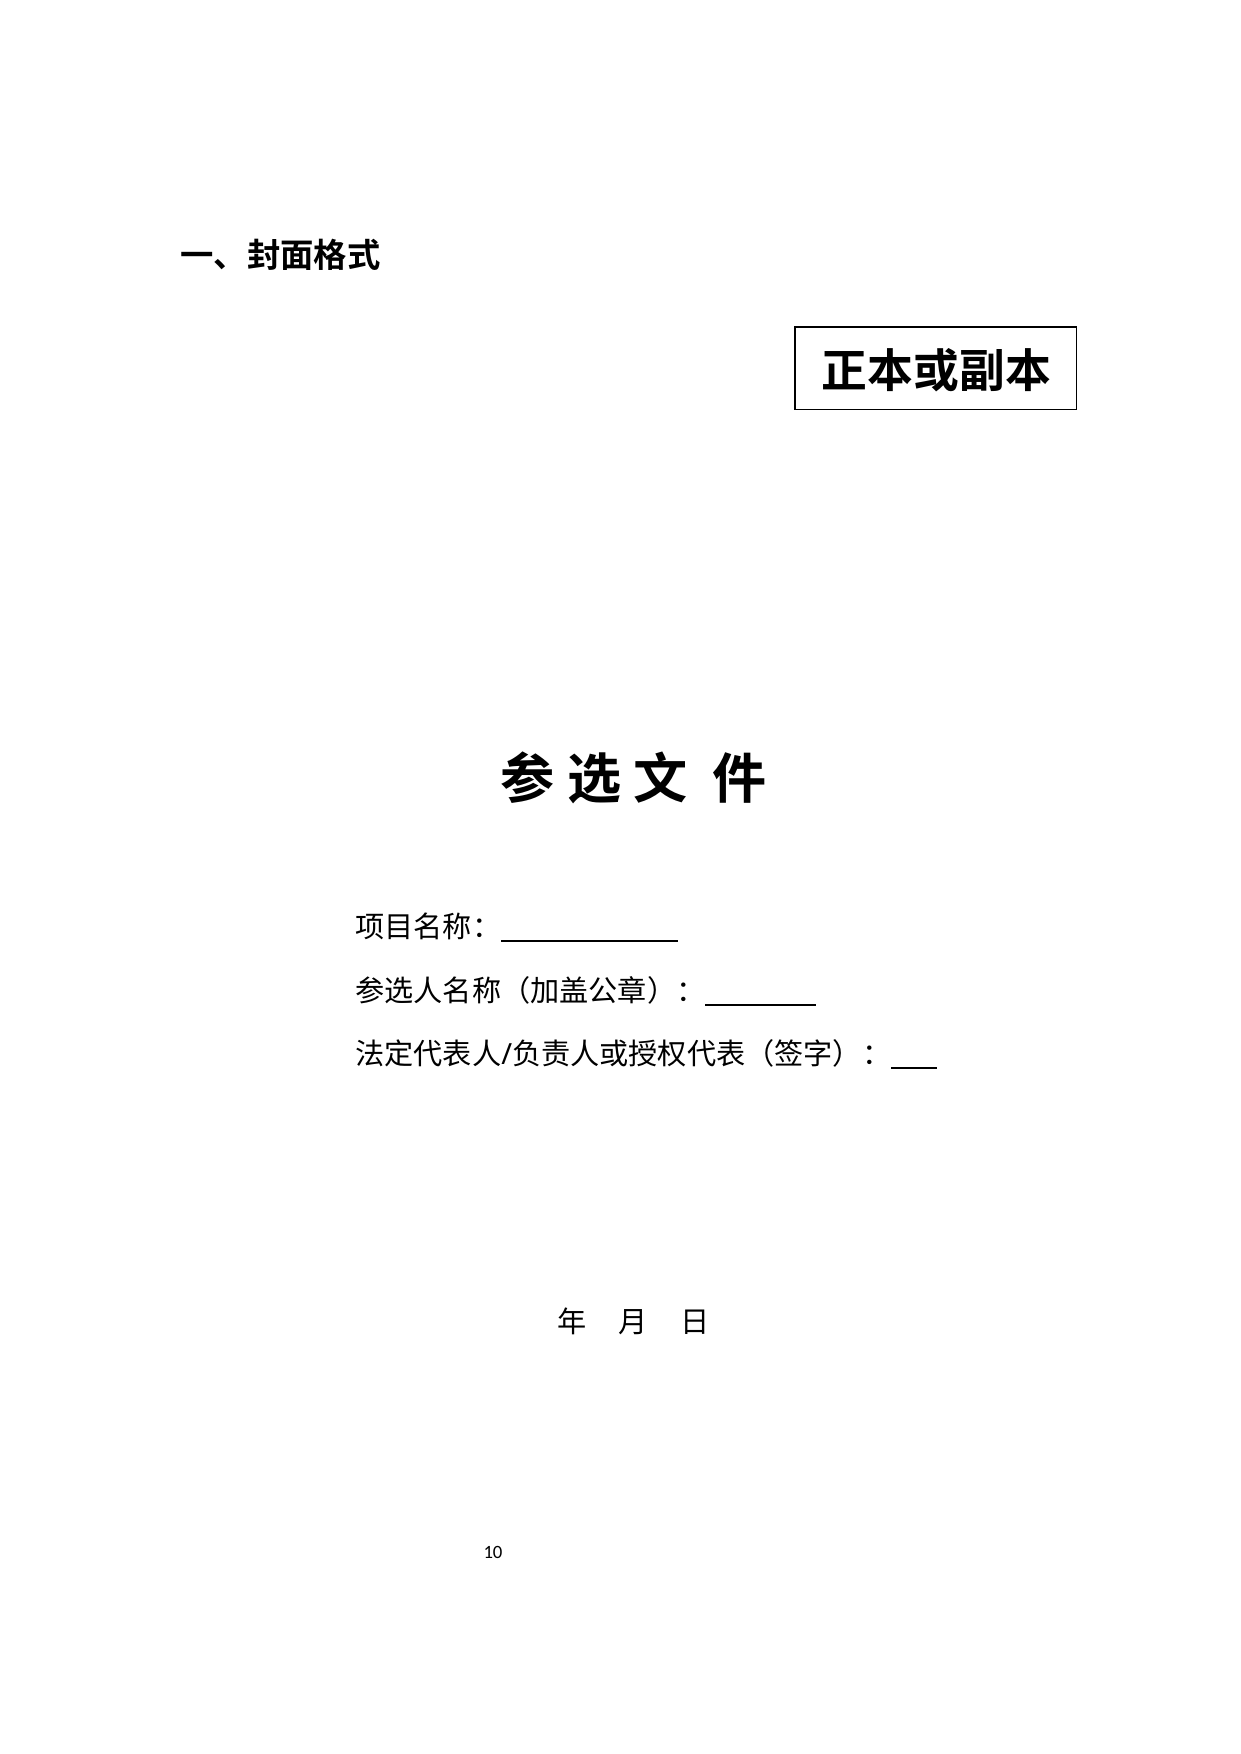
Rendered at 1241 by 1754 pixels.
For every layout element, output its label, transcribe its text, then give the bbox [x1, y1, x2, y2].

text 法定代表人/负责人或授权代表（签字）： [180, 1031, 1087, 1073]
text 参 选 文 件 [180, 735, 1087, 814]
text 一、封面格式 [180, 229, 1087, 277]
text 项目名称： [180, 904, 1087, 946]
text 年 月 日 [180, 1299, 1087, 1341]
text 参选人名称（加盖公章）： [180, 967, 1087, 1009]
